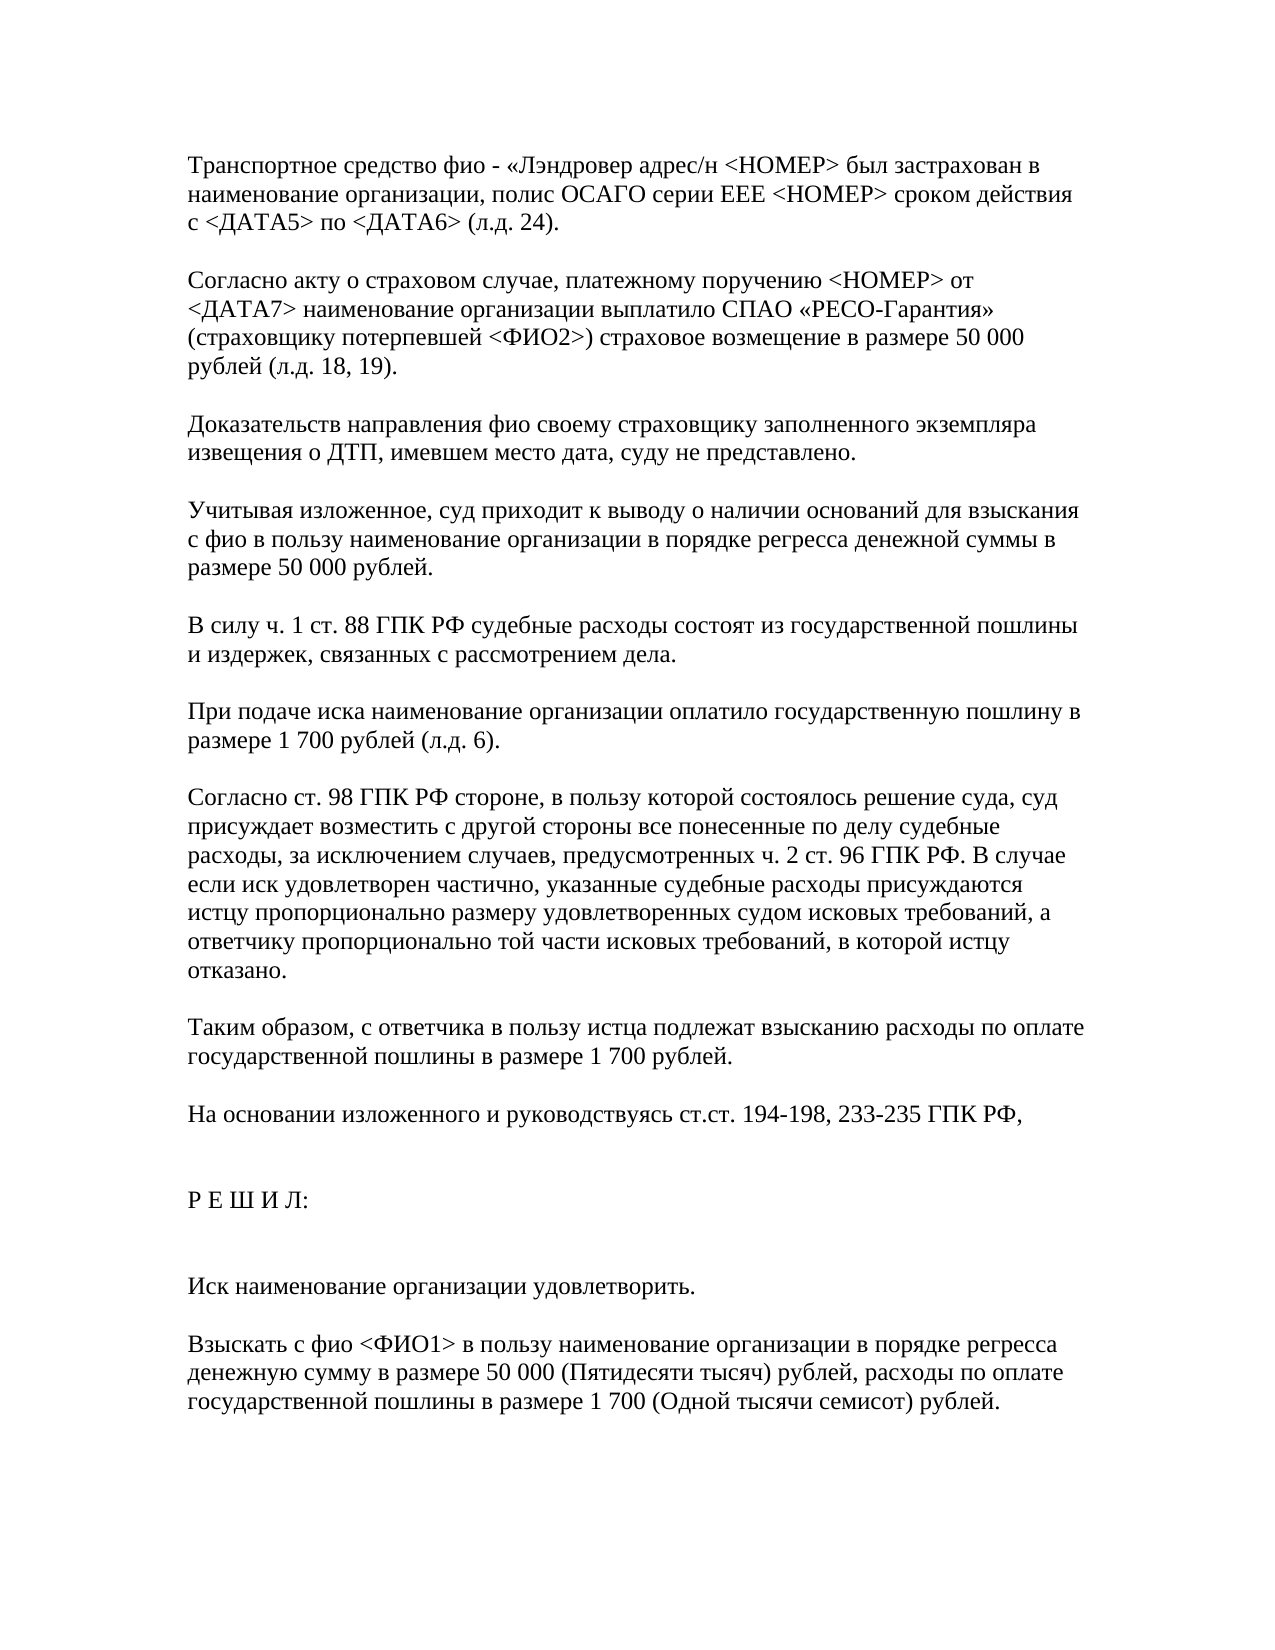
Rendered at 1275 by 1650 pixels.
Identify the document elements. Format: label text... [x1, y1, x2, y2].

text Учитывая изложенное, суд приходит к выводу о наличии оснований для взыскания с фио в пользу наименование организации в порядке регресса денежной суммы в размере 50 000 рублей. [187, 495, 1087, 581]
text Иск наименование организации удовлетворить. [187, 1271, 1087, 1300]
text Р Е Ш И Л: [187, 1185, 1087, 1214]
text Таким образом, с ответчика в пользу истца подлежат взысканию расходы по оплате государственной пошлины в размере 1 700 рублей. [187, 1012, 1087, 1070]
text Транспортное средство фио - «Лэндровер адрес/н <НОМЕР> был застрахован в наименование организации, полис ОСАГО серии ЕЕЕ <НОМЕР> сроком действия с <ДАТА5> по <ДАТА6> (л.д. 24). [187, 150, 1087, 236]
text Взыскать с фио <ФИО1> в пользу наименование организации в порядке регресса денежную сумму в размере 50 000 (Пятидесяти тысяч) рублей, расходы по оплате государственной пошлины в размере 1 700 (Одной тысячи семисот) рублей. [187, 1329, 1087, 1415]
text Согласно акту о страховом случае, платежному поручению <НОМЕР> от <ДАТА7> наименование организации выплатило СПАО «РЕСО-Гарантия» (страховщику потерпевшей <ФИО2>) страховое возмещение в размере 50 000 рублей (л.д. 18, 19). [187, 265, 1087, 380]
text В силу ч. 1 ст. 88 ГПК РФ судебные расходы состоят из государственной пошлины и издержек, связанных с рассмотрением дела. [187, 610, 1087, 667]
text При подаче иска наименование организации оплатило государственную пошлину в размере 1 700 рублей (л.д. 6). [187, 696, 1087, 754]
text На основании изложенного и руководствуясь ст.ст. 194-198, 233-235 ГПК РФ, [187, 1099, 1087, 1127]
text Доказательств направления фио своему страховщику заполненного экземпляра извещения о ДТП, имевшем место дата, суду не представлено. [187, 409, 1087, 466]
text Согласно ст. 98 ГПК РФ стороне, в пользу которой состоялось решение суда, суд присуждает возместить с другой стороны все понесенные по делу судебные расходы, за исключением случаев, предусмотренных ч. 2 ст. 96 ГПК РФ. В случае если иск удовлетворен частично, указанные судебные расходы присуждаются истцу пропорционально размеру удовлетворенных судом исковых требований, а ответчику пропорционально той части исковых требований, в которой истцу отказано. [187, 782, 1087, 984]
